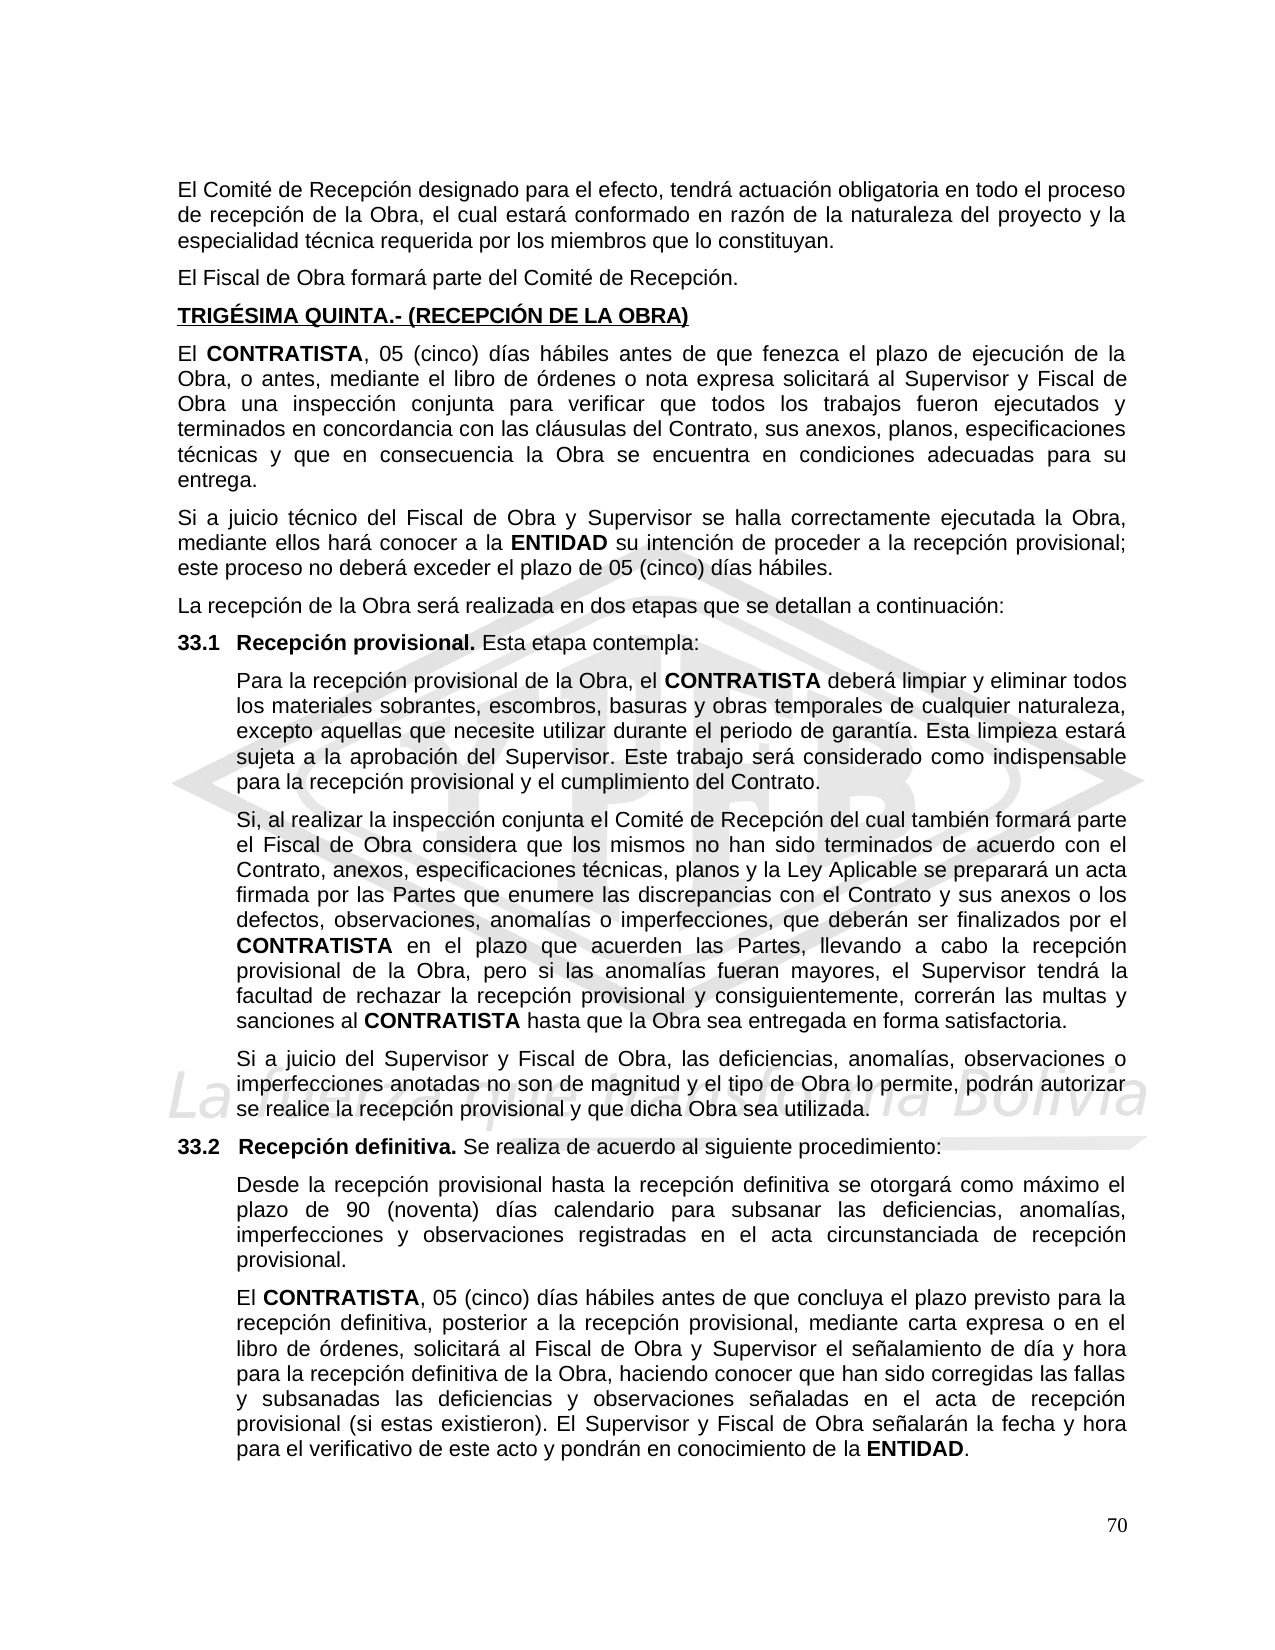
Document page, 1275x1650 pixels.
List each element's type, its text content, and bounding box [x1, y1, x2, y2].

text Desde la recepción provisional hasta la recepción definitiva se otorgará como máximo el plazo de 90 (noventa) días calendario para subsanar las deficiencias, anomalías, imperfecciones y observaciones registradas en el acta circunstanciada de recepción provisional. [236, 1172, 1127, 1273]
text El Fiscal de Obra formará parte del Comité de Recepción. [177, 265, 1127, 291]
text TRIGÉSIMA QUINTA.- (RECEPCIÓN DE LA OBRA) [177, 303, 1127, 328]
text Si, al realizar la inspección conjunta el Comité de Recepción del cual también formará parte el Fiscal de Obra considera que los mismos no han sido terminados de acuerdo con el Contrato, anexos, especificaciones técnicas, planos y la Ley Aplicable se preparará un acta firmada por las Partes que enumere las discrepancias con el Contrato y sus anexos o los defectos, observaciones, anomalías o imperfecciones, que deberán ser finalizados por el CONTRATISTA en el plazo que acuerden las Partes, llevando a cabo la recepción provisional de la Obra, pero si las anomalías fueran mayores, el Supervisor tendrá la facultad de rechazar la recepción provisional y consiguientemente, correrán las multas y sanciones al CONTRATISTA hasta que la Obra sea entregada en forma satisfactoria. [177, 807, 1128, 1033]
text El CONTRATISTA, 05 (cinco) días hábiles antes de que concluya el plazo previsto para la recepción definitiva, posterior a la recepción provisional, mediante carta expresa o en el libro de órdenes, solicitará al Fiscal de Obra y Supervisor el señalamiento de día y hora para la recepción definitiva de la Obra, haciendo conocer que han sido corregidas las fallas y subsanadas las deficiencias y observaciones señaladas en el acta de recepción provisional (si estas existieron). El Supervisor y Fiscal de Obra señalarán la fecha y hora para el verificativo de este acto y pondrán en conocimiento de la ENTIDAD. [236, 1285, 1127, 1462]
text El Comité de Recepción designado para el efecto, tendrá actuación obligatoria en todo el proceso de recepción de la Obra, el cual estará conformado en razón de la naturaleza del proyecto y la especialidad técnica requerida por los miembros que lo constituyan. [177, 177, 1127, 253]
text Si a juicio del Supervisor y Fiscal de Obra, las deficiencias, anomalías, observaciones o imperfecciones anotadas no son de magnitud y el tipo de Obra lo permite, podrán autorizar se realice la recepción provisional y que dicha Obra sea utilizada. [236, 1046, 1127, 1122]
text Si a juicio técnico del Fiscal de Obra y Supervisor se halla correctamente ejecutada la Obra, mediante ellos hará conocer a la ENTIDAD su intención de proceder a la recepción provisional; este proceso no deberá exceder el plazo de 05 (cinco) días hábiles. [177, 504, 1127, 580]
text El CONTRATISTA, 05 (cinco) días hábiles antes de que fenezca el plazo de ejecución de la Obra, o antes, mediante el libro de órdenes o nota expresa solicitará al Supervisor y Fiscal de Obra una inspección conjunta para verificar que todos los trabajos fueron ejecutados y terminados en concordancia con las cláusulas del Contrato, sus anexos, planos, especificaciones técnicas y que en consecuencia la Obra se encuentra en condiciones adecuadas para su entrega. [177, 341, 1127, 492]
text 33.2 Recepción definitiva. Se realiza de acuerdo al siguiente procedimiento: [177, 1134, 1127, 1159]
text Para la recepción provisional de la Obra, el CONTRATISTA deberá limpiar y eliminar todos los materiales sobrantes, escombros, basuras y obras temporales de cualquier naturaleza, excepto aquellas que necesite utilizar durante el periodo de garantía. Esta limpieza estará sujeta a la aprobación del Supervisor. Este trabajo será considerado como indispensable para la recepción provisional y el cumplimiento del Contrato. [236, 668, 1127, 794]
text La recepción de la Obra será realizada en dos etapas que se detallan a continuación: [177, 593, 1127, 618]
text 33.1 Recepción provisional. Esta etapa contempla: [177, 630, 1127, 656]
